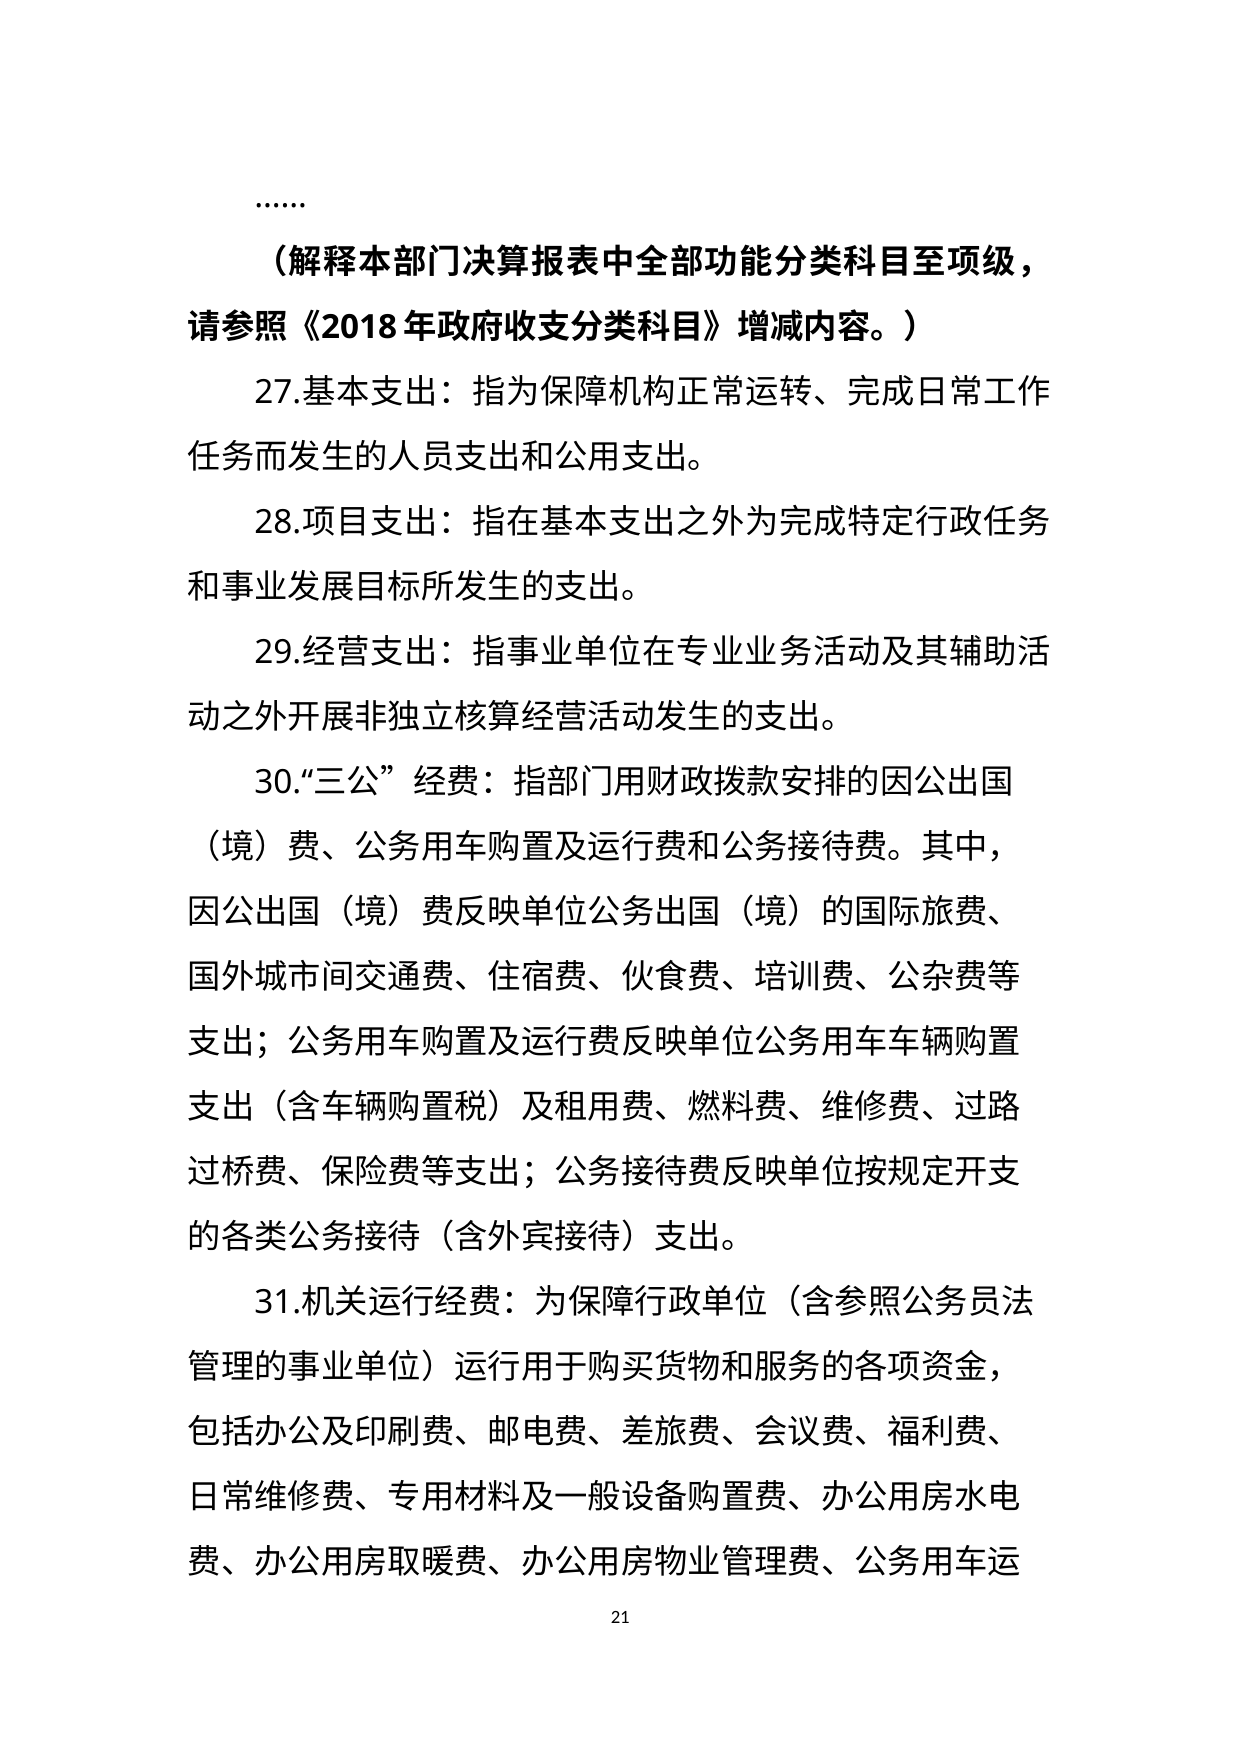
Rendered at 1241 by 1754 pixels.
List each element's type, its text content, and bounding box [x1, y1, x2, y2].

text 27.基本支出：指为保障机构正常运转、完成日常工作任务而发生的人员支出和公用支出。 [187, 357, 1053, 487]
text 30.“三公”经费：指部门用财政拨款安排的因公出国（境）费、公务用车购置及运行费和公务接待费。其中，因公出国（境）费反映单位公务出国（境）的国际旅费、国外城市间交通费、住宿费、伙食费、培训费、公杂费等支出；公务用车购置及运行费反映单位公务用车车辆购置支出（含车辆购置税）及租用费、燃料费、维修费、过路过桥费、保险费等支出；公务接待费反映单位按规定开支的各类公务接待（含外宾接待）支出。 [187, 747, 1053, 1267]
text …… [187, 162, 1053, 227]
text （解释本部门决算报表中全部功能分类科目至项级，请参照《2018年政府收支分类科目》增减内容。） [187, 227, 1053, 357]
text 28.项目支出：指在基本支出之外为完成特定行政任务和事业发展目标所发生的支出。 [187, 487, 1053, 617]
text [187, 1267, 1053, 1592]
text 29.经营支出：指事业单位在专业业务活动及其辅助活动之外开展非独立核算经营活动发生的支出。 [187, 617, 1053, 747]
